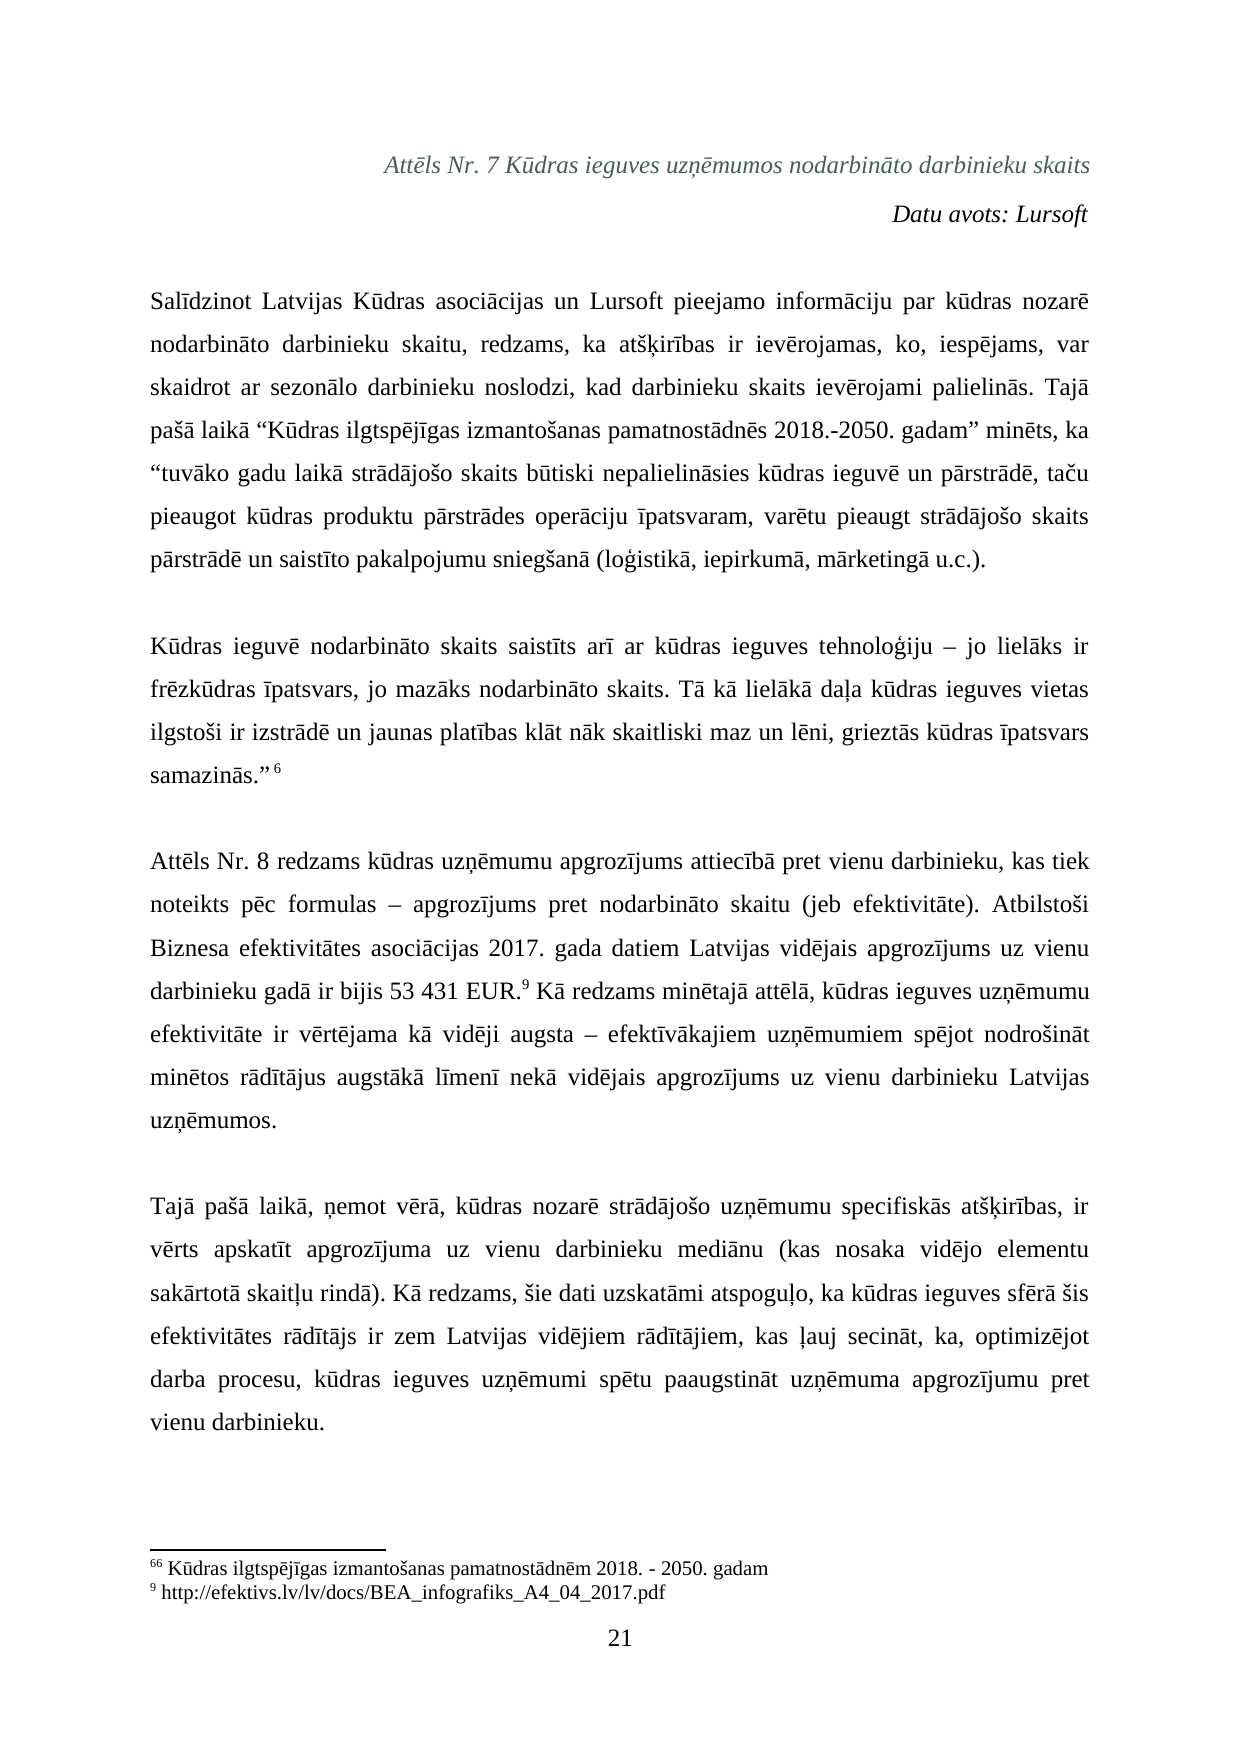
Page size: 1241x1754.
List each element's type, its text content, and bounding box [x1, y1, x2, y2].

text Datu avots: Lursoft [150, 199, 1090, 228]
text Salīdzinot Latvijas Kūdras asociācijas un Lursoft pieejamo informāciju par kūdras nozarē nodarbināto darbinieku skaitu, redzams, ka atšķirības ir ievērojamas, ko, iespējams, var skaidrot ar sezonālo darbinieku noslodzi, kad darbinieku skaits ievērojami palielinās. Tajā pašā laikā “Kūdras ilgtspējīgas izmantošanas pamatnostādnēs 2018.-2050. gadam” minēts, ka “tuvāko gadu laikā strādājošo skaits būtiski nepalielināsies kūdras ieguvē un pārstrādē, taču pieaugot kūdras produktu pārstrādes operāciju īpatsvaram, varētu pieaugt strādājošo skaits pārstrādē un saistīto pakalpojumu sniegšanā (loģistikā, iepirkumā, mārketingā u.c.). [150, 286, 1090, 573]
text Kūdras ieguvē nodarbināto skaits saistīts arī ar kūdras ieguves tehnoloģiju – jo lielāks ir frēzkūdras īpatsvars, jo mazāks nodarbināto skaits. Tā kā lielākā daļa kūdras ieguves vietas ilgstoši ir izstrādē un jaunas platības klāt nāk skaitliski maz un lēni, grieztās kūdras īpatsvars samazinās.” 6 [150, 631, 1090, 789]
text Attēls Nr. 7 Kūdras ieguves uzņēmumos nodarbināto darbinieku skaits [150, 150, 1090, 179]
text Attēlā Nr. 8 redzams kūdras uzņēmumu apgrozījums attiecībā pret vienu darbinieku, kas tiek noteikts pēc formulas – apgrozījums pret nodarbināto skaitu (jeb efektivitāte). Atbilstoši Biznesa efektivitātes asociācijas 2017. gada datiem Latvijas vidējais apgrozījums uz vienu darbinieku gadā ir bijis 53 431 EUR. Kā redzams minētajā attēlā, kūdras ieguves uzņēmumu efektivitāte ir vērtējama kā vidēji augsta – efektīvākajiem uzņēmumiem spējot nodrošināt minētos rādītājus augstākā līmenī nekā vidējais apgrozījums uz vienu darbinieku Latvijas uzņēmumos. [150, 846, 1090, 1134]
text Tajā pašā laikā, ņemot vērā, kūdras nozarē strādājošo uzņēmumu specifiskās atšķirības, ir vērts apskatīt apgrozījuma uz vienu darbinieku mediānu (kas nosaka vidējo elementu sakārtotā skaitļu rindā). Kā redzams, šie dati uzskatāmi atspoguļo, ka kūdras ieguves sfērā šis efektivitātes rādītājs ir zem Latvijas vidējiem rādītājiem, kas ļauj secināt, ka, optimizējot darba procesu, kūdras ieguves uzņēmumi spētu paaugstināt uzņēmuma apgrozījumu pret vienu darbinieku. [150, 1191, 1090, 1436]
